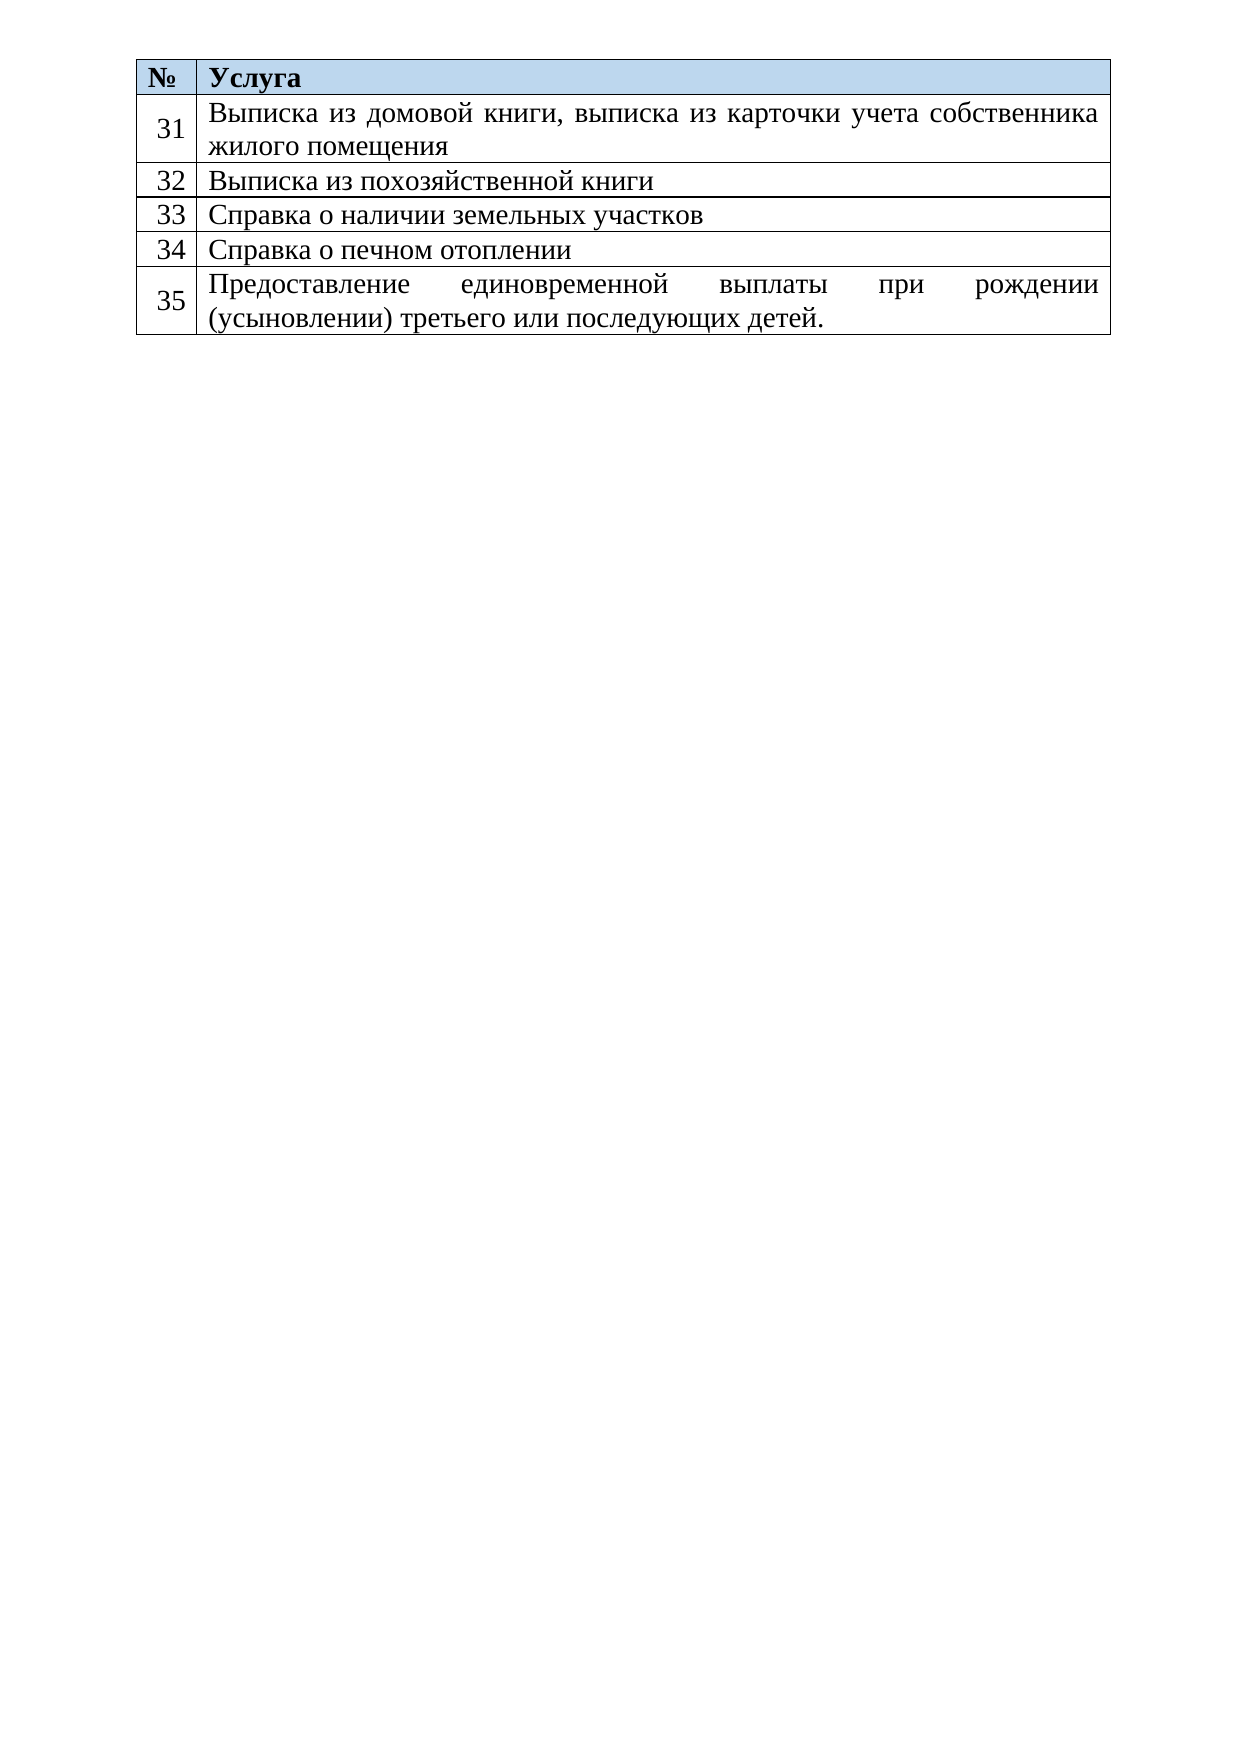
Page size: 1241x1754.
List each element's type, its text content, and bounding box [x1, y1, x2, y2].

table_cell Выписка из домовой книги, выписка из карточки учета собственника жилого помещения [197, 95, 1110, 162]
table_cell 32 [137, 163, 196, 196]
table_header Услуга [197, 60, 1110, 94]
table_cell Справка о наличии земельных участков [197, 198, 1110, 231]
table_cell 33 [137, 198, 196, 231]
table_header № [137, 60, 196, 94]
table_cell Предоставление единовременной выплаты при рождении (усыновлении) третьего или последующих детей. [197, 267, 1110, 334]
table_cell Выписка из похозяйственной книги [197, 163, 1110, 196]
table_cell 34 [137, 232, 196, 266]
table_cell Справка о печном отоплении [197, 232, 1110, 266]
table_cell 31 [137, 95, 196, 162]
table_cell 35 [137, 267, 196, 334]
